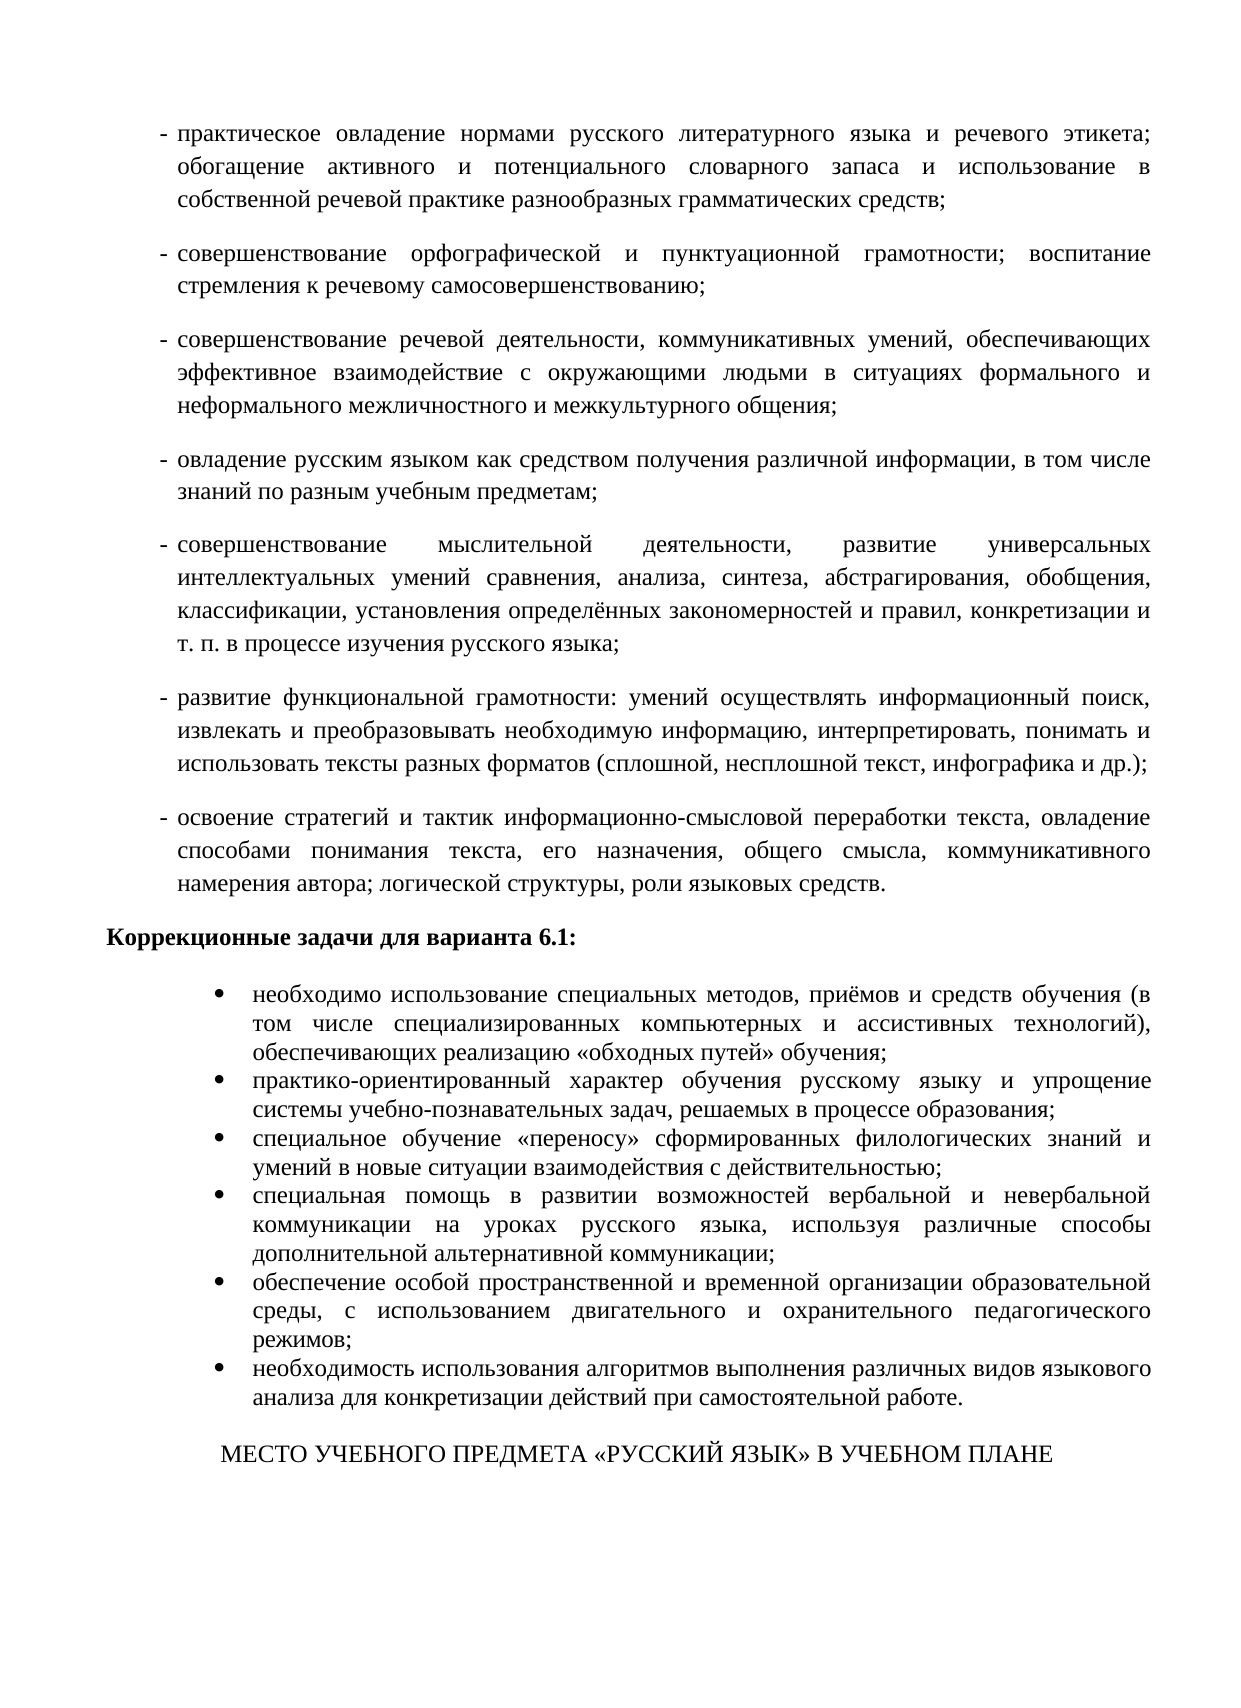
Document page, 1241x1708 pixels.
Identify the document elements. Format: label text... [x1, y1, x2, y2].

list совершенствование орфографической и пунктуационной грамотности; воспитание стремления к речевому самосовершенствованию; [159, 238, 1152, 299]
list обеспечение особой пространственной и временной организации образовательной среды, с использованием двигательного и охранительного педагогического режимов; [215, 1267, 1152, 1353]
list специальное обучение «переносу» сформированных филологических знаний и умений в новые ситуации взаимодействия с действительностью; [215, 1123, 1152, 1181]
list освоение стратегий и тактик информационно-смысловой переработки текста, овладение способами понимания текста, его назначения, общего смысла, коммуникативного намерения автора; логической структуры, роли языковых средств. [159, 802, 1152, 897]
list совершенствование речевой деятельности, коммуникативных умений, обеспечивающих эффективное взаимодействие с окружающими людьми в ситуациях формального и неформального межличностного и межкультурного общения; [159, 324, 1151, 419]
text Коррекционные задачи для варианта 6.1: [106, 922, 1167, 951]
list развитие функциональной грамотности: умений осуществлять информационный поиск, извлекать и преобразовывать необходимую информацию, интерпретировать, понимать и использовать тексты разных форматов (сплошной, несплошной текст, инфографика и др.); [159, 682, 1151, 777]
list практико-ориентированный характер обучения русскому языку и упрощение системы учебно-познавательных задач, решаемых в процессе образования; [215, 1066, 1152, 1123]
list совершенствование мыслительной деятельности, развитие универсальных интеллектуальных умений сравнения, анализа, синтеза, абстрагирования, обобщения, классификации, установления определённых закономерностей и правил, конкретизации и т. п. в процессе изучения русского языка; [159, 529, 1152, 657]
text МЕСТО УЧЕБНОГО ПРЕДМЕТА «РУССКИЙ ЯЗЫК» В УЧЕБНОМ ПЛАНЕ [106, 1439, 1167, 1468]
list овладение русским языком как средством получения различной информации, в том числе знаний по разным учебным предметам; [159, 444, 1152, 505]
list специальная помощь в развитии возможностей вербальной и невербальной коммуникации на уроках русского языка, используя различные способы дополнительной альтернативной коммуникации; [215, 1181, 1152, 1267]
list практическое овладение нормами русского литературного языка и речевого этикета; обогащение активного и потенциального словарного запаса и использование в собственной речевой практике разнообразных грамматических средств; [159, 118, 1151, 213]
list необходимость использования алгоритмов выполнения различных видов языкового анализа для конкретизации действий при самостоятельной работе. [215, 1353, 1152, 1411]
list необходимо использование специальных методов, приёмов и средств обучения (в том числе специализированных компьютерных и ассистивных технологий), обеспечивающих реализацию «обходных путей» обучения; [215, 979, 1152, 1066]
